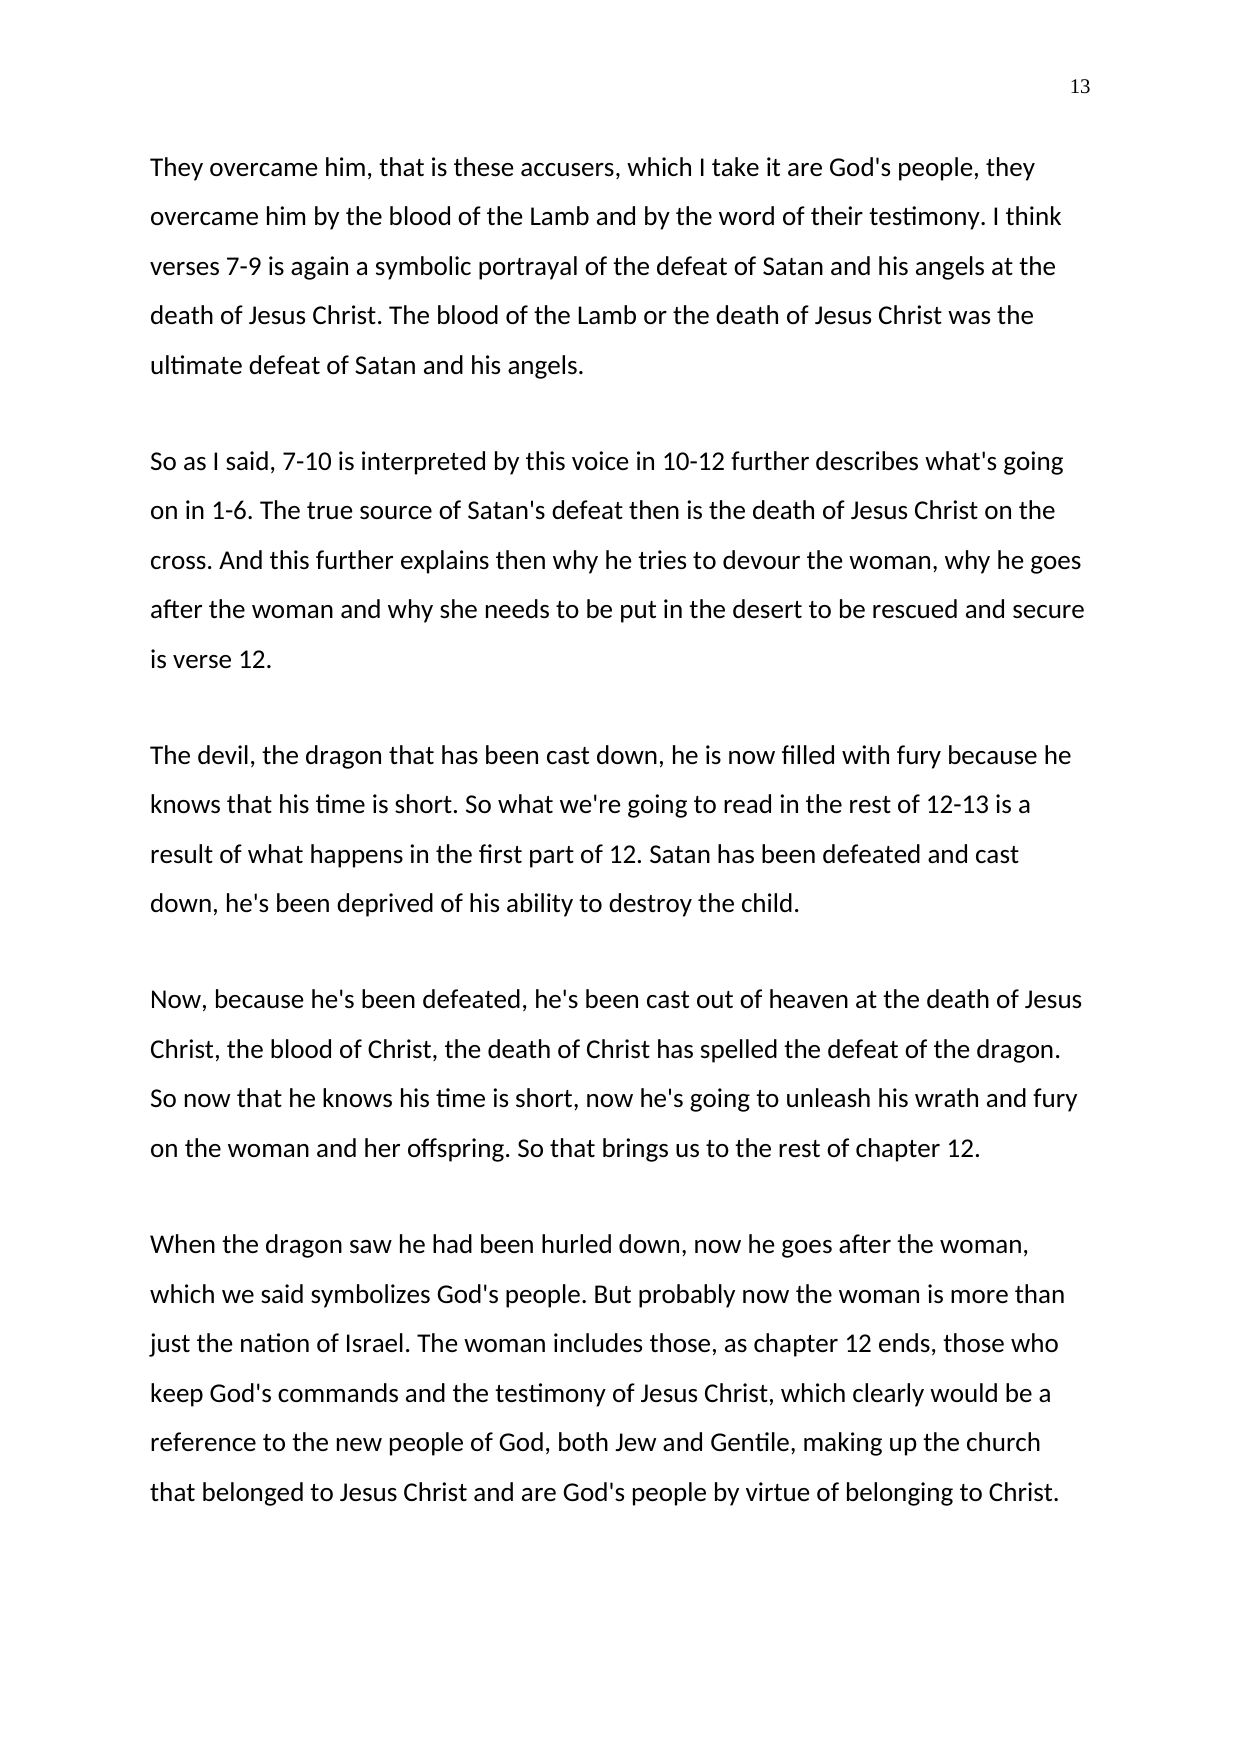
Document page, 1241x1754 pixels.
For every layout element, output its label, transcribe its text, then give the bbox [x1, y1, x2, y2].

text They overcame him, that is these accusers, which I take it are God's people, they overcame him by the blood of the Lamb and by the word of their testimony. I think verses 7-9 is again a symbolic portrayal of the defeat of Satan and his angels at the death of Jesus Christ. The blood of the Lamb or the death of Jesus Christ was the ultimate defeat of Satan and his angels. [150, 150, 1090, 381]
text The devil, the dragon that has been cast down, he is now filled with fury because he knows that his time is short. So what we're going to read in the rest of 12-13 is a result of what happens in the first part of 12. Satan has been defeated and cast down, he's been deprived of his ability to destroy the child. [150, 738, 1090, 919]
text Now, because he's been defeated, he's been cast out of heaven at the death of Jesus Christ, the blood of Christ, the death of Christ has spelled the defeat of the dragon. So now that he knows his time is short, now he's going to unleash his wrath and fury on the woman and her offspring. So that brings us to the rest of chapter 12. [150, 983, 1090, 1164]
text So as I said, 7-10 is interpreted by this voice in 10-12 further describes what's going on in 1-6. The true source of Satan's defeat then is the death of Jesus Christ on the cross. And this further explains then why he tries to devour the woman, why he goes after the woman and why she needs to be put in the desert to be rescued and secure is verse 12. [150, 444, 1090, 675]
text When the dragon saw he had been hurled down, now he goes after the woman, which we said symbolizes God's people. But probably now the woman is more than just the nation of Israel. The woman includes those, as chapter 12 ends, those who keep God's commands and the testimony of Jesus Christ, which clearly would be a reference to the new people of God, both Jew and Gentile, making up the church that belonged to Jesus Christ and are God's people by virtue of belonging to Christ. [150, 1227, 1090, 1508]
